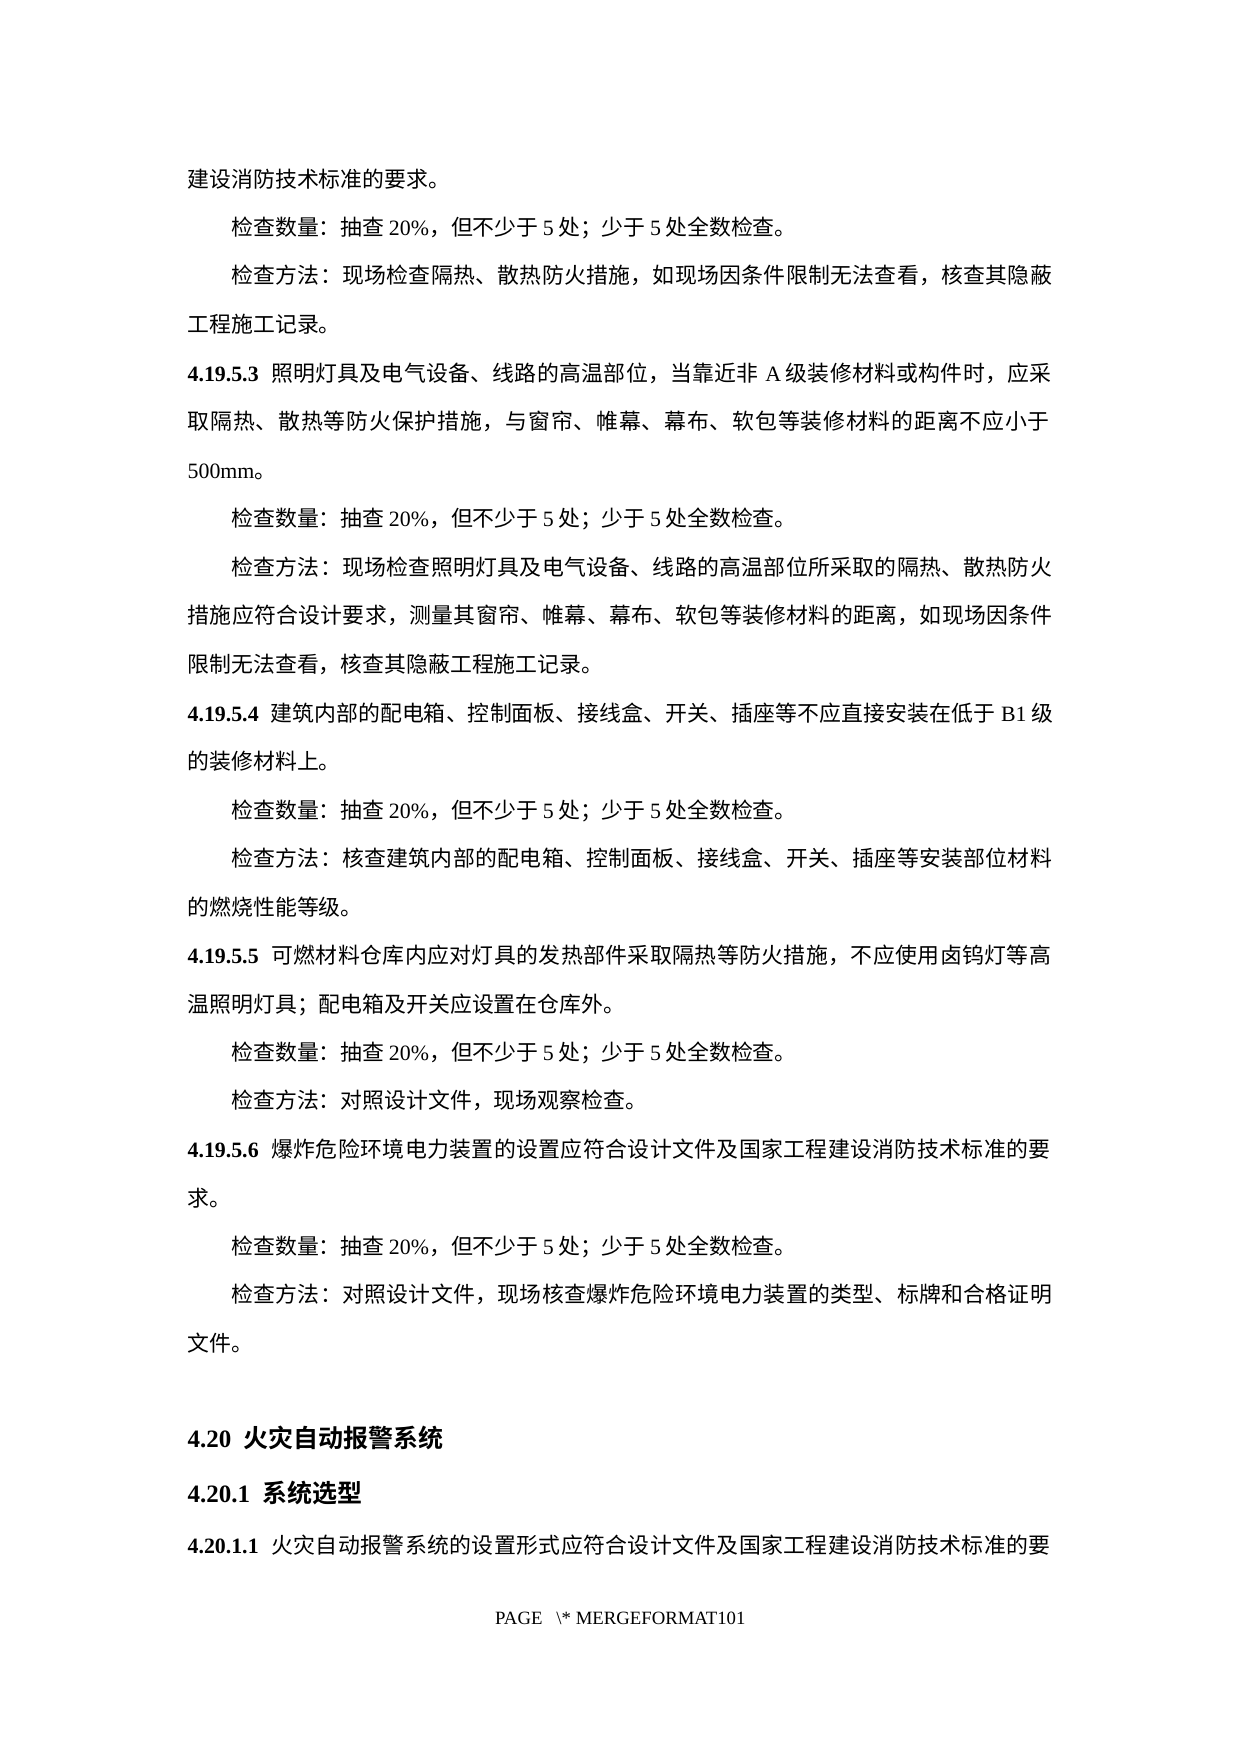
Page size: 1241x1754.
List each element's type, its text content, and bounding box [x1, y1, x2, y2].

text 检查数量：抽查20%，但不少于5处；少于5处全数检查。 [187, 1035, 1053, 1067]
text 检查方法：现场检查照明灯具及电气设备、线路的高温部位所采取的隔热、散热防火措施应符合设计要求，测量其窗帘、帷幕、幕布、软包等装修材料的距离，如现场因条件限制无法查看，核查其隐蔽工程施工记录。 [187, 549, 1053, 679]
text 检查方法：对照设计文件，现场观察检查。 [187, 1083, 1053, 1116]
text 4.19.5.3 照明灯具及电气设备、线路的高温部位，当靠近非A级装修材料或构件时，应采取隔热、散热等防火保护措施，与窗帘、帷幕、幕布、软包等装修材料的距离不应小于500mm。 [187, 355, 1053, 485]
text 检查数量：抽查20%，但不少于5处；少于5处全数检查。 [187, 792, 1053, 825]
text 检查方法：对照设计文件，现场核查爆炸危险环境电力装置的类型、标牌和合格证明文件。 [187, 1277, 1053, 1358]
text 4.19.5.5 可燃材料仓库内应对灯具的发热部件采取隔热等防火措施，不应使用卤钨灯等高温照明灯具；配电箱及开关应设置在仓库外。 [187, 938, 1053, 1019]
text 检查方法：核查建筑内部的配电箱、控制面板、接线盒、开关、插座等安装部位材料的燃烧性能等级。 [187, 841, 1053, 922]
text 检查数量：抽查20%，但不少于5处；少于5处全数检查。 [187, 1228, 1053, 1261]
text 检查方法：现场检查隔热、散热防火措施，如现场因条件限制无法查看，核查其隐蔽工程施工记录。 [187, 258, 1053, 339]
subtitle 4.20.1 系统选型 [187, 1473, 1053, 1509]
text 4.19.5.4 建筑内部的配电箱、控制面板、接线盒、开关、插座等不应直接安装在低于B1级的装修材料上。 [187, 695, 1053, 776]
subtitle 4.20 火灾自动报警系统 [187, 1419, 1053, 1455]
text 检查数量：抽查20%，但不少于5处；少于5处全数检查。 [187, 210, 1053, 242]
text 4.19.5.6 爆炸危险环境电力装置的设置应符合设计文件及国家工程建设消防技术标准的要求。 [187, 1131, 1053, 1213]
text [187, 1528, 1053, 1560]
text 检查数量：抽查20%，但不少于5处；少于5处全数检查。 [187, 501, 1053, 533]
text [187, 161, 1053, 194]
